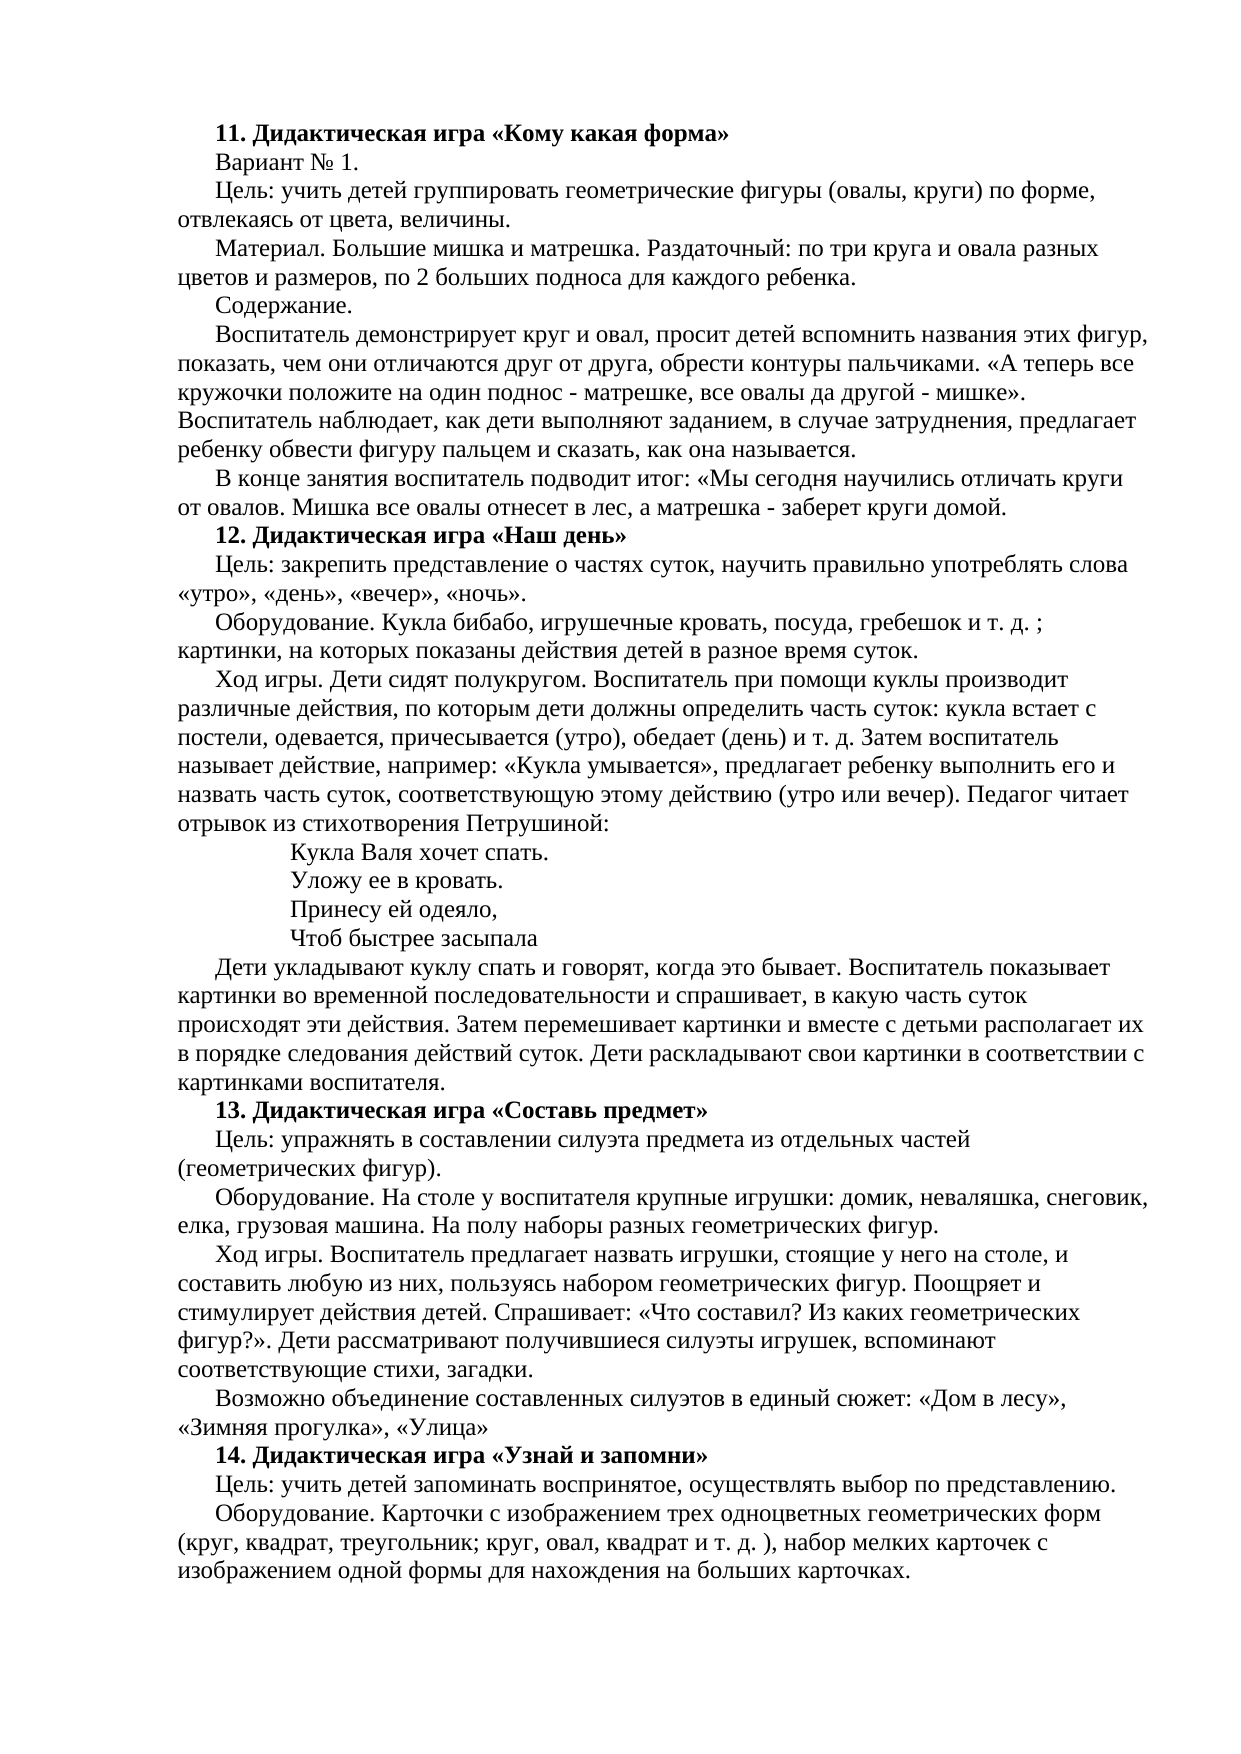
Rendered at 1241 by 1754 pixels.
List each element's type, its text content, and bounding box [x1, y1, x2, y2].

text Вариант № 1. [177, 147, 1152, 176]
text Материал. Большие мишка и матрешка. Раздаточный: по три круга и овала разных цветов и размеров, по 2 больших подноса для каждого ребенка. [177, 233, 1152, 291]
text Возможно объединение составленных силуэтов в единый сюжет: «Дом в лесу», «Зимняя прогулка», «Улица» [177, 1383, 1152, 1441]
text Оборудование. Карточки с изображением трех одноцветных геометрических форм (круг, квадрат, треугольник; круг, овал, квадрат и т. д. ), набор мелких карточек с изображением одной формы для нахождения на больших карточках. [177, 1498, 1152, 1584]
text Содержание. [177, 291, 1152, 319]
text Кукла Валя хочет спать. [177, 837, 1152, 866]
text 14. Дидактическая игра «Узнай и запомни» [177, 1441, 1152, 1469]
text 12. Дидактическая игра «Наш день» [177, 521, 1152, 549]
text Ход игры. Дети сидят полукругом. Воспитатель при помощи куклы производит различные действия, по которым дети должны определить часть суток: кукла встает с постели, одевается, причесывается (утро), обедает (день) и т. д. Затем воспитатель называет действие, например: «Кукла умывается», предлагает ребенку выполнить его и назвать часть суток, соответствующую этому действию (утро или вечер). Педагог читает отрывок из стихотворения Петрушиной: [177, 664, 1152, 837]
text Оборудование. Кукла бибабо, игрушечные кровать, посуда, гребешок и т. д. ; картинки, на которых показаны действия детей в разное время суток. [177, 607, 1152, 664]
text Ход игры. Воспитатель предлагает назвать игрушки, стоящие у него на столе, и составить любую из них, пользуясь набором геометрических фигур. Поощряет и стимулирует действия детей. Спрашивает: «Что составил? Из каких геометрических фигур?». Дети рассматривают получившиеся силуэты игрушек, вспоминают соответствующие стихи, загадки. [177, 1239, 1152, 1383]
text В конце занятия воспитатель подводит итог: «Мы сегодня научились отличать круги от овалов. Мишка все овалы отнесет в лес, а матрешка - заберет круги домой. [177, 463, 1152, 521]
text Цель: упражнять в составлении силуэта предмета из отдельных частей (геометрических фигур). [177, 1124, 1152, 1182]
text Дети укладывают куклу спать и говорят, когда это бывает. Воспитатель показывает картинки во временной последовательности и спрашивает, в какую часть суток происходят эти действия. Затем перемешивает картинки и вместе с детьми располагает их в порядке следования действий суток. Дети раскладывают свои картинки в соответствии с картинками воспитателя. [177, 952, 1152, 1096]
text Оборудование. На столе у воспитателя крупные игрушки: домик, неваляшка, снеговик, елка, грузовая машина. На полу наборы разных геометрических фигур. [177, 1182, 1152, 1239]
text Цель: учить детей группировать геометрические фигуры (овалы, круги) по форме, отвлекаясь от цвета, величины. [177, 176, 1152, 233]
text Принесу ей одеяло, [177, 894, 1152, 923]
text Воспитатель демонстрирует круг и овал, просит детей вспомнить названия этих фигур, показать, чем они отличаются друг от друга, обрести контуры пальчиками. «А теперь все кружочки положите на один поднос - матрешке, все овалы да другой - мишке». Воспитатель наблюдает, как дети выполняют заданием, в случае затруднения, предлагает ребенку обвести фигуру пальцем и сказать, как она называется. [177, 319, 1152, 463]
text Уложу ее в кровать. [177, 866, 1152, 894]
text Цель: учить детей запоминать воспринятое, осуществлять выбор по представлению. [177, 1469, 1152, 1498]
text Чтоб быстрее засыпала [177, 923, 1152, 952]
text Цель: закрепить представление о частях суток, научить правильно употреблять слова «утро», «день», «вечер», «ночь». [177, 549, 1152, 607]
text 11. Дидактическая игра «Кому какая форма» [177, 118, 1152, 147]
text 13. Дидактическая игра «Составь предмет» [177, 1096, 1152, 1124]
